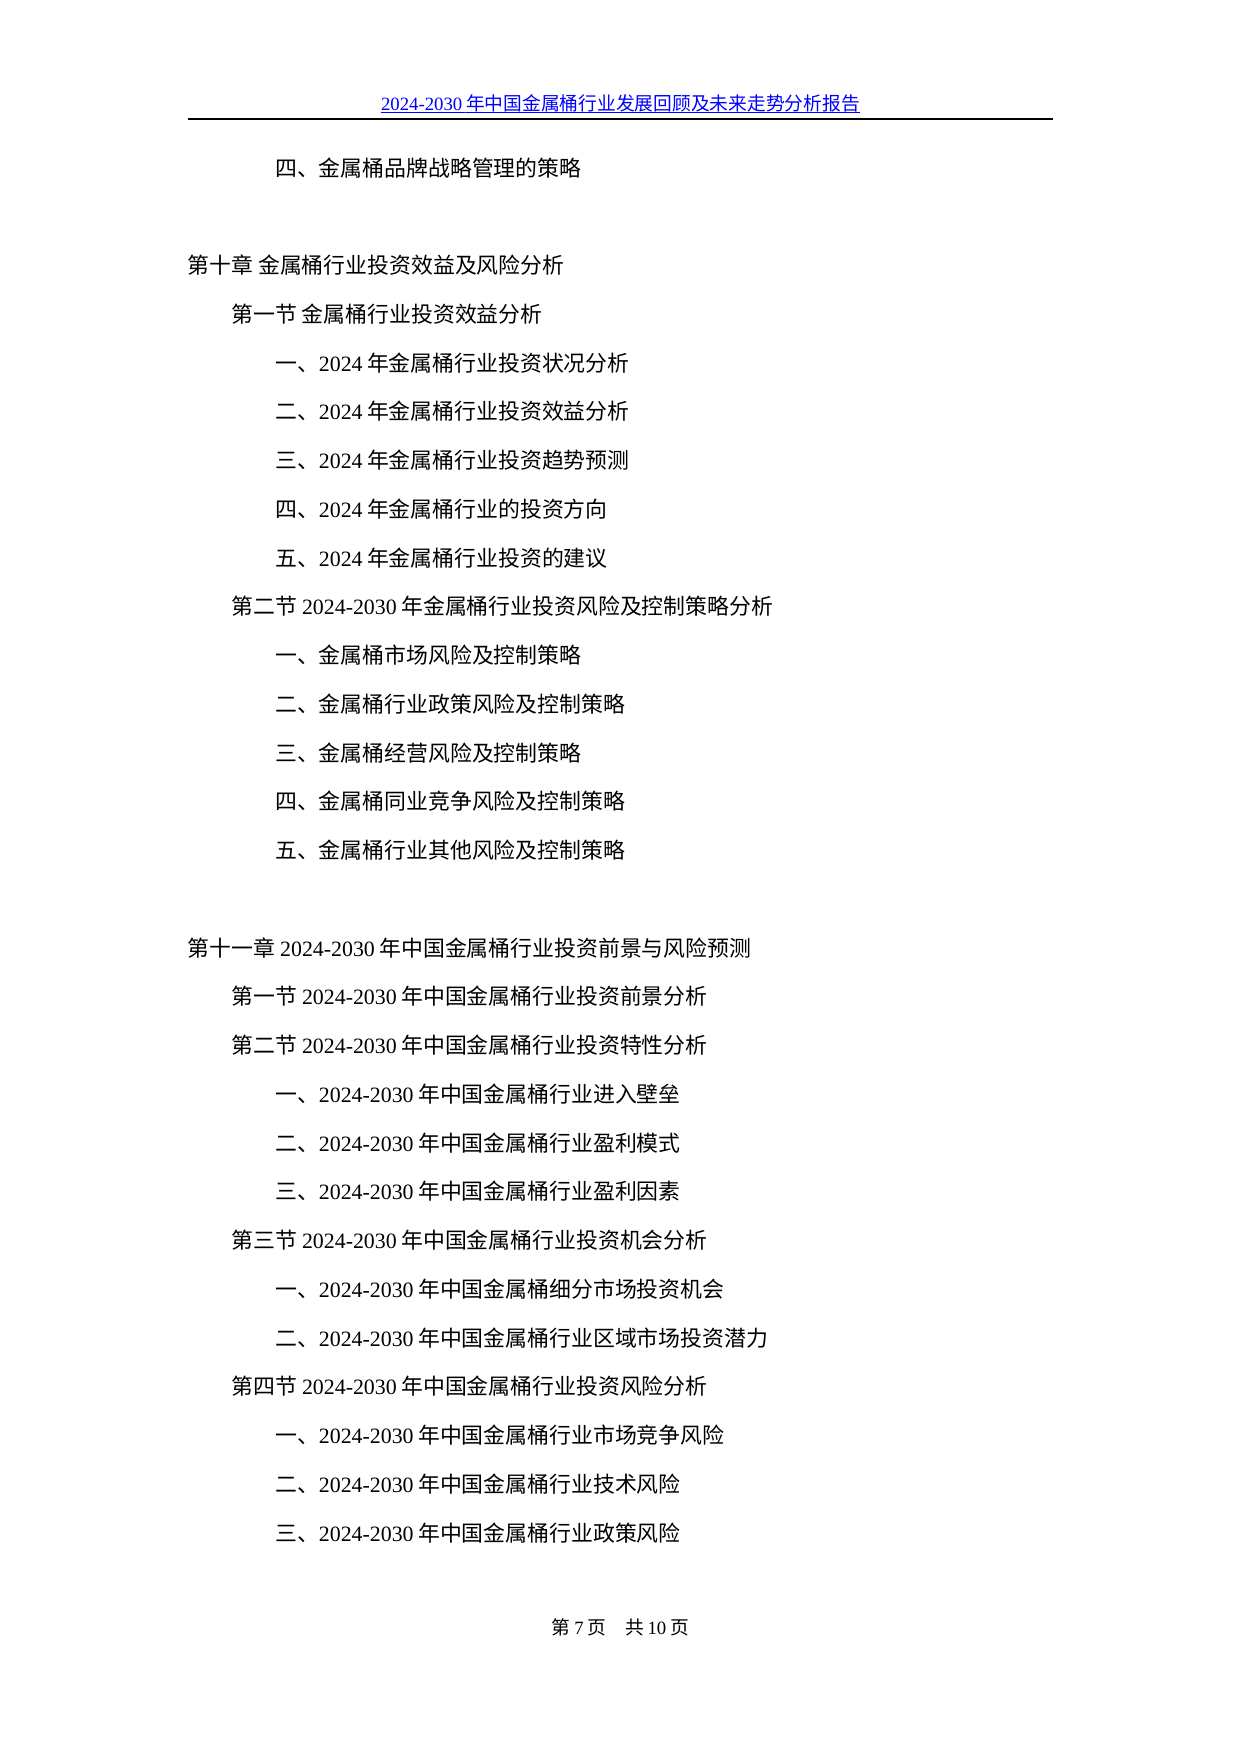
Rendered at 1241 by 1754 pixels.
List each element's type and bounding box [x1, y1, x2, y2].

text [187, 150, 1053, 1548]
